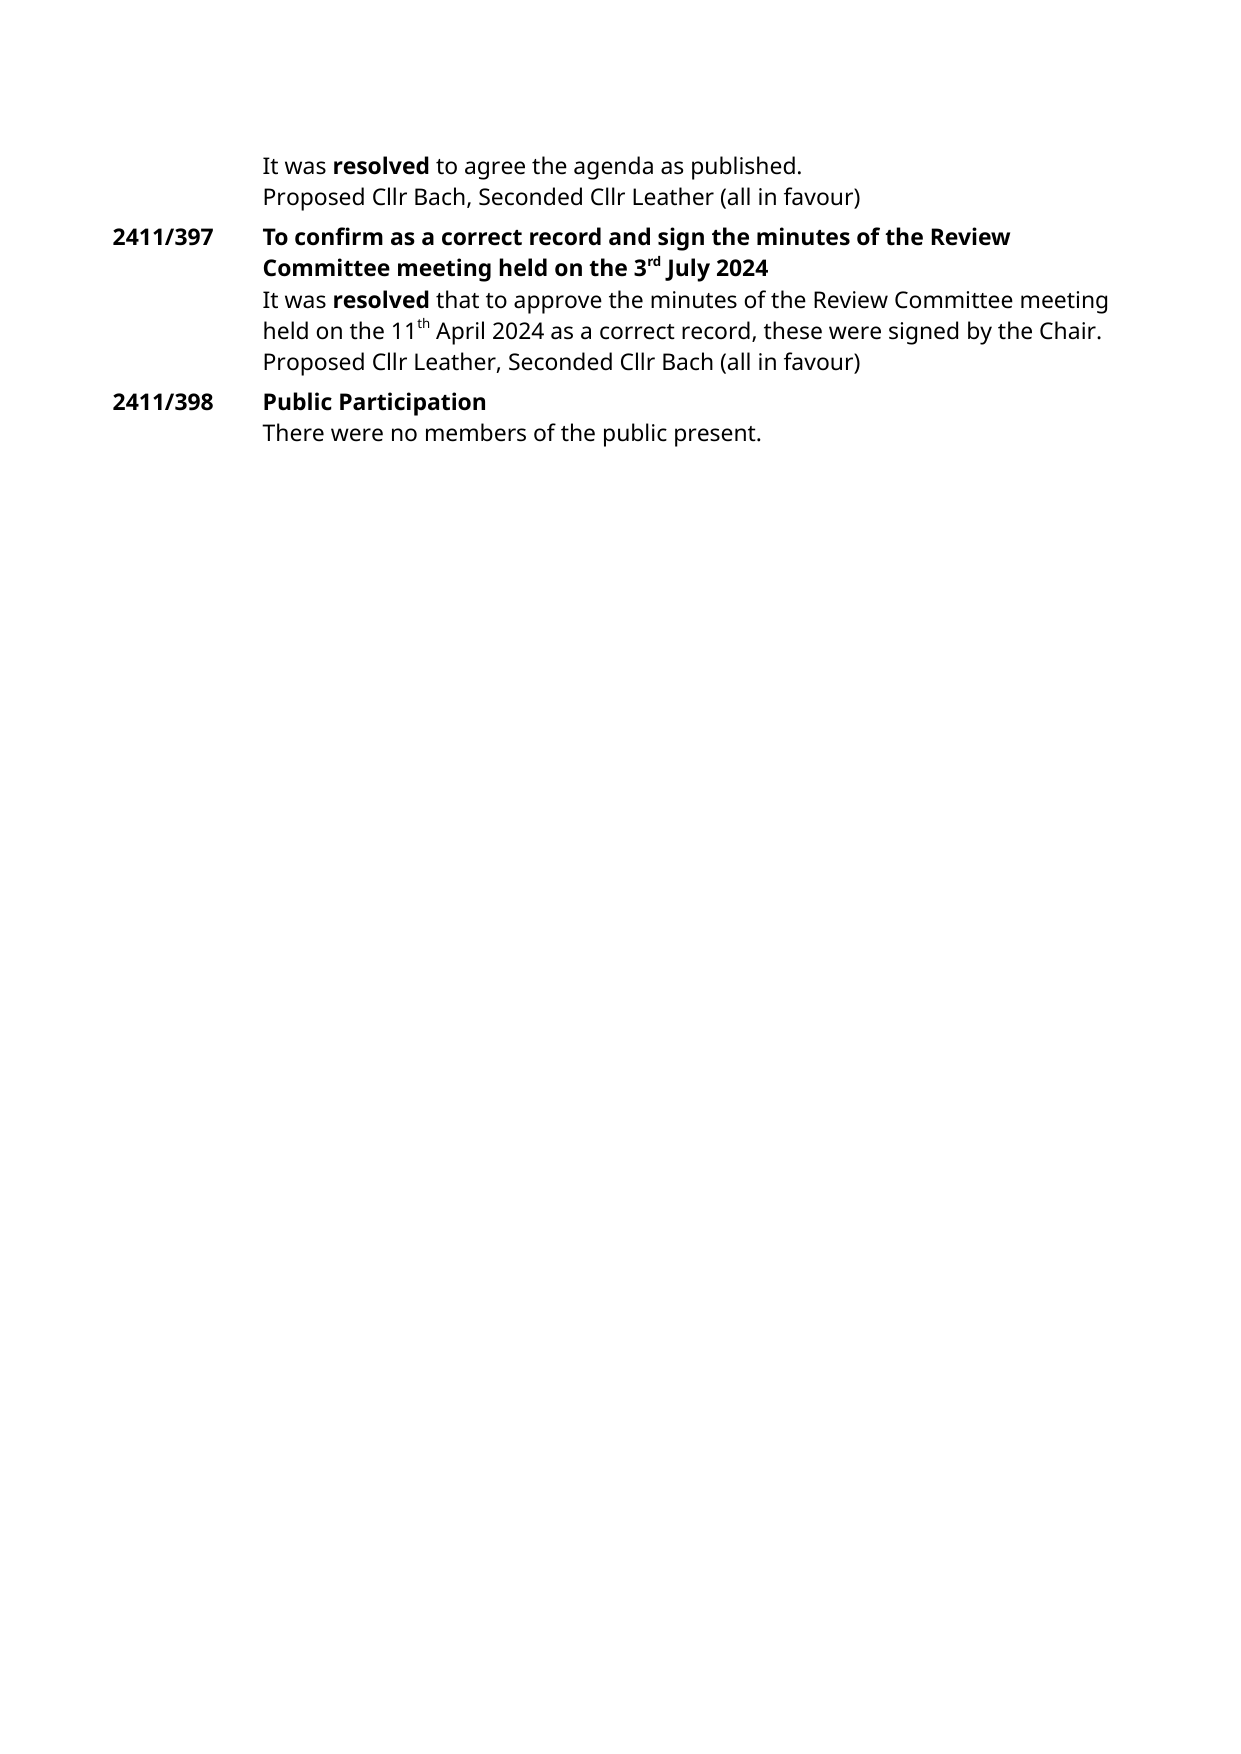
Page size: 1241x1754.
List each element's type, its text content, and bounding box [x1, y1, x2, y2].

text Proposed Cllr Leather, Seconded Cllr Bach (all in favour) [262, 346, 1128, 377]
text 2411/397 To confirm as a correct record and sign the minutes of the Review Committee meeting held on the 3rd July 2024 [112, 221, 1128, 283]
text 2411/398 Public Participation [112, 386, 1128, 417]
text There were no members of the public present. [262, 417, 1128, 448]
text It was resolved to agree the agenda as published. [262, 150, 1128, 181]
text It was resolved that to approve the minutes of the Review Committee meeting held on the 11th April 2024 as a correct record, these were signed by the Chair. [262, 283, 1128, 346]
text Proposed Cllr Bach, Seconded Cllr Leather (all in favour) [262, 181, 1128, 212]
